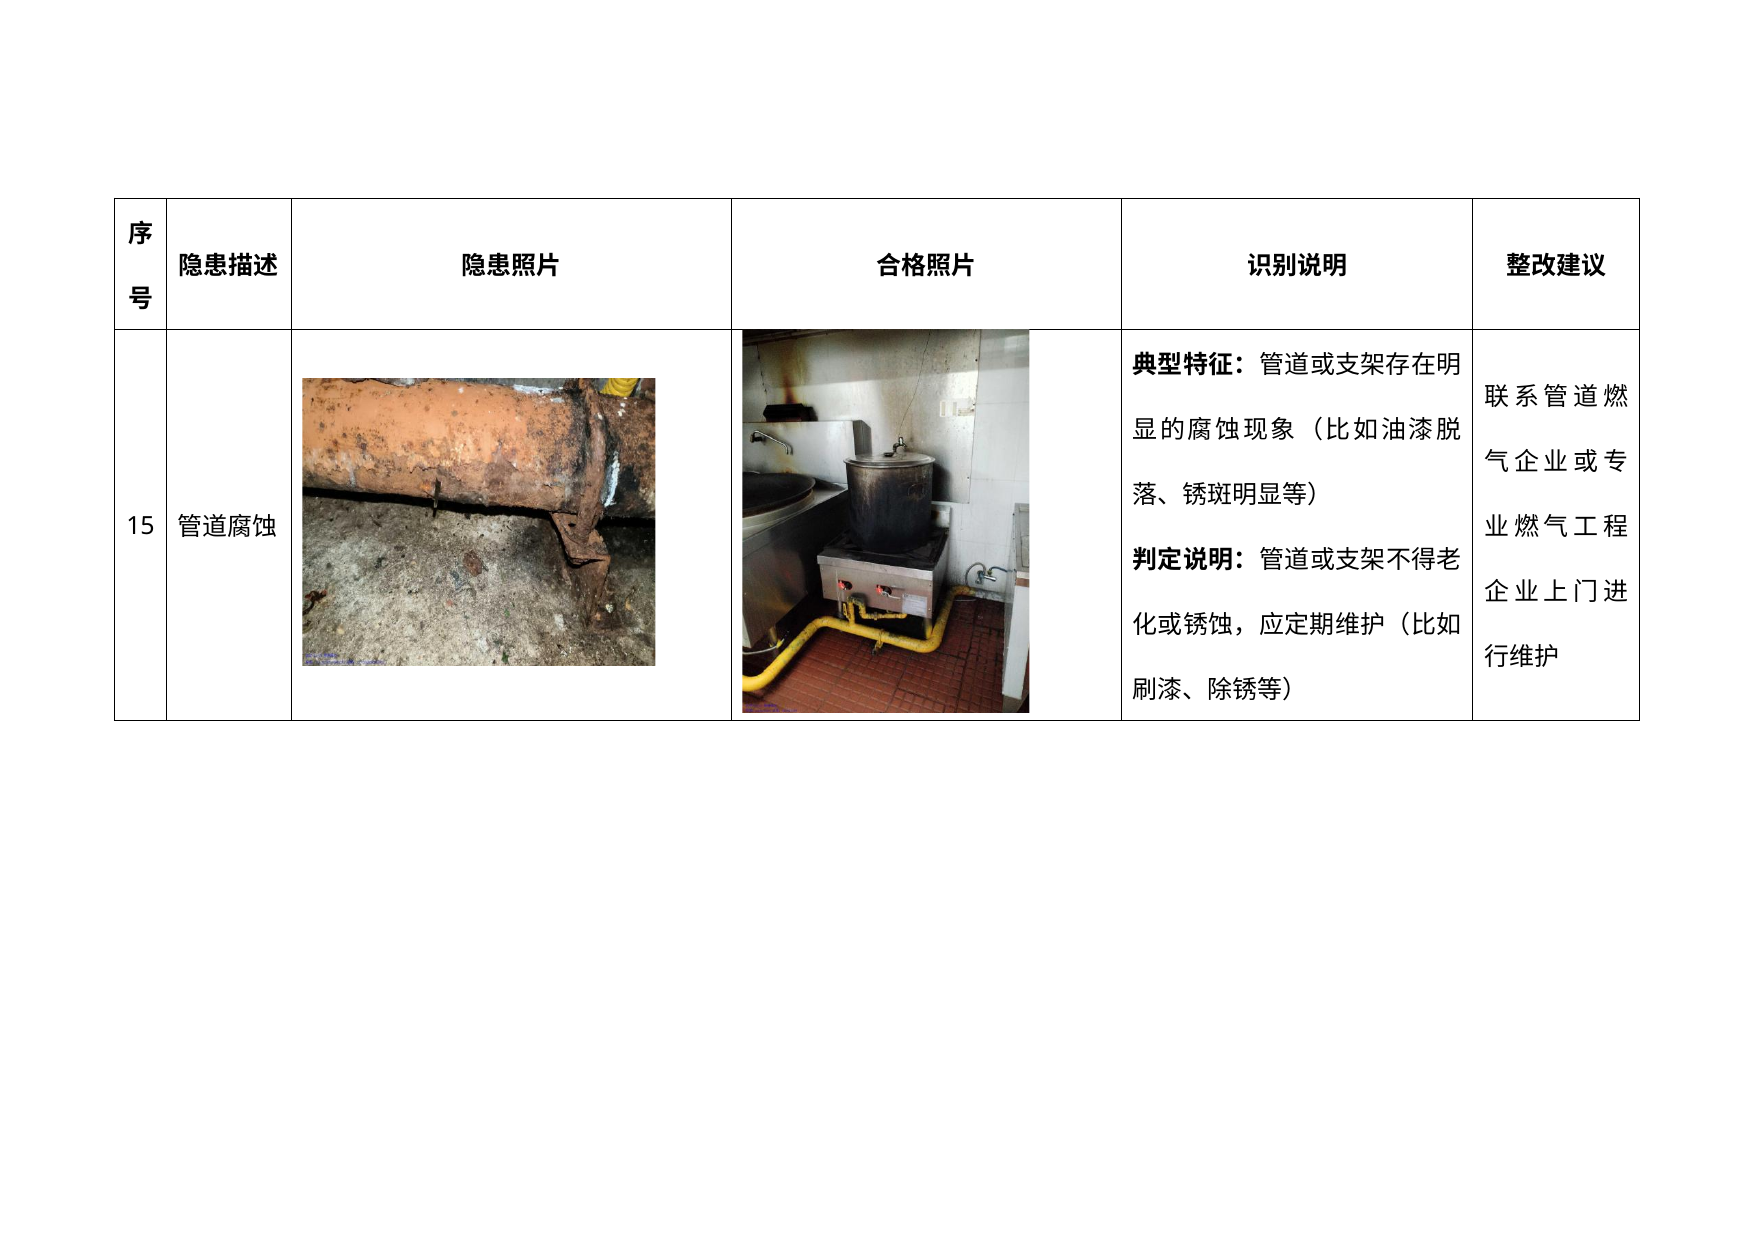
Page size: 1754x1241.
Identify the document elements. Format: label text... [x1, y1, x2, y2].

table_cell 典型特征：管道或支架存在明显的腐蚀现象（比如油漆脱落、锈斑明显等） 判定说明：管道或支架不得老化或锈蚀，应定期维护（比如刷漆、除锈等） [1122, 330, 1472, 720]
table_header 隐患描述 [167, 199, 291, 329]
table_cell [292, 330, 731, 720]
table_header 序号 [115, 199, 166, 329]
table_cell 15 [115, 330, 166, 720]
table_header 识别说明 [1122, 199, 1472, 329]
table_header 合格照片 [732, 199, 1121, 329]
picture [742, 329, 1030, 713]
table_cell 管道腐蚀 [167, 330, 291, 720]
table_cell [732, 330, 1121, 720]
table_header 整改建议 [1473, 199, 1639, 329]
table_cell 联系管道燃气企业或专业燃气工程企业上门进行维护 [1473, 330, 1639, 720]
table_header 隐患照片 [292, 199, 731, 329]
picture [302, 378, 656, 666]
